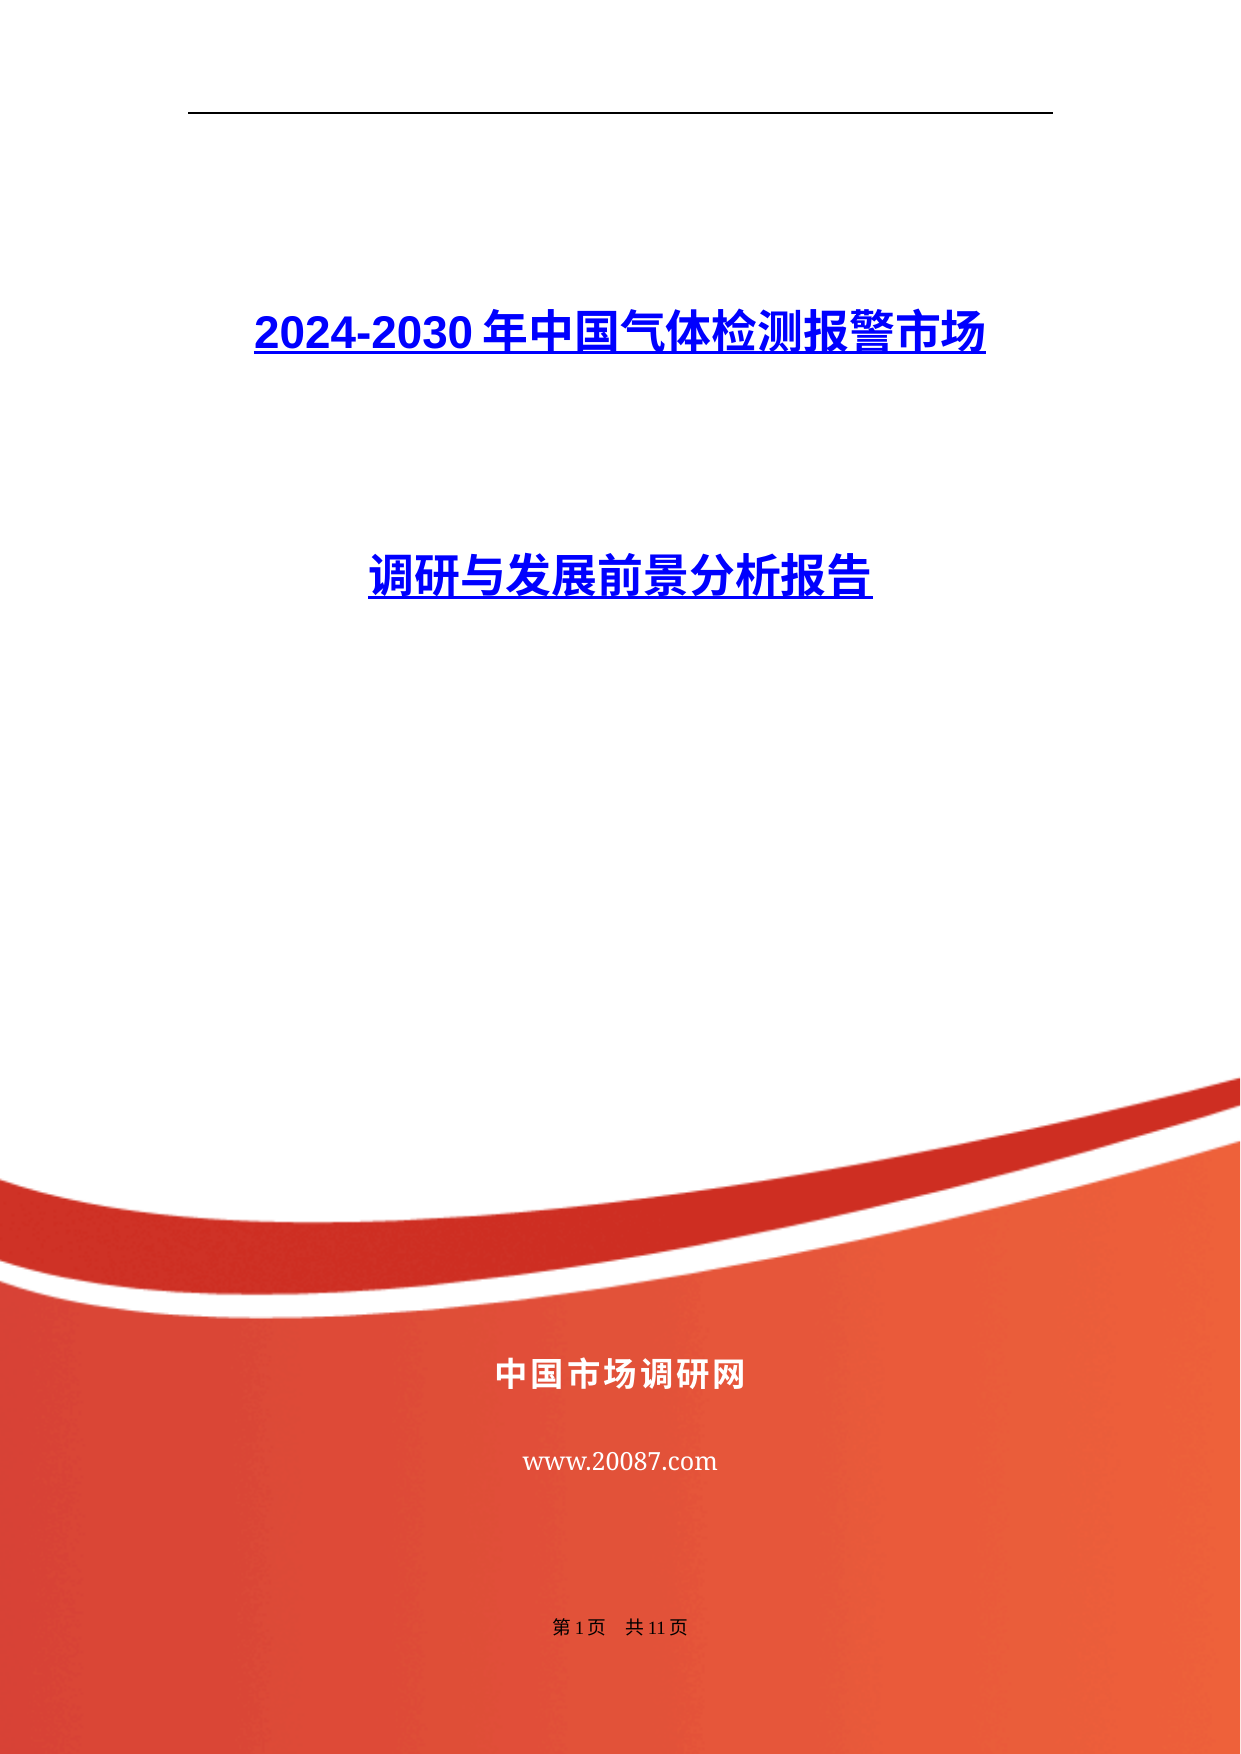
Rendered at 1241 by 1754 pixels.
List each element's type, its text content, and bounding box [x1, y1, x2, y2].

table_header 2024-2030年中国气体检测报警市场调研与发展前景分析报告 [188, 207, 1053, 773]
subtitle 中国市场调研网 [187, 1339, 1053, 1404]
picture [0, 1006, 1241, 1754]
text www.20087.com [187, 1428, 1053, 1493]
